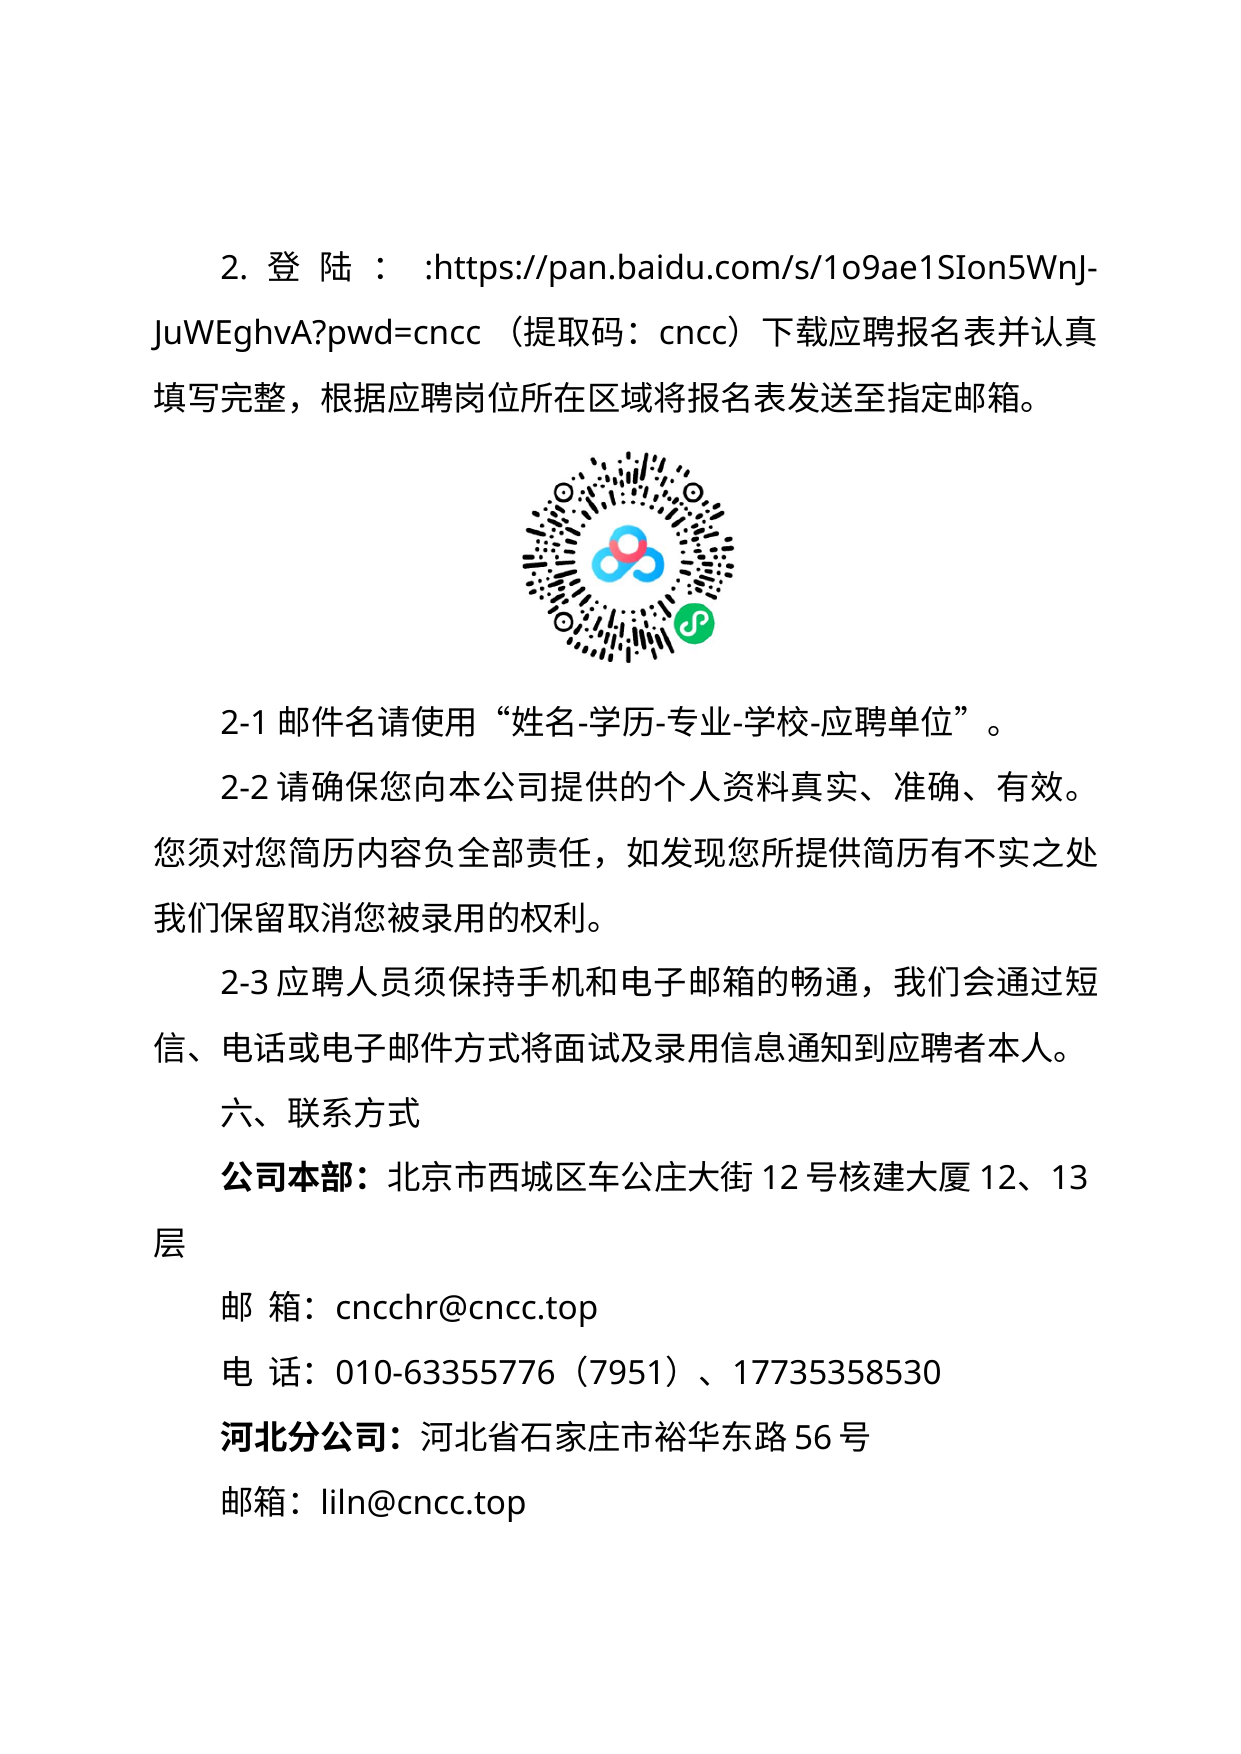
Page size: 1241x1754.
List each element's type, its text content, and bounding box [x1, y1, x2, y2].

text 2-1 邮件名请使用“姓名-学历-专业-学校-应聘单位”。 [153, 688, 1098, 753]
text 公司本部：北京市西城区车公庄大街12号核建大厦12、13层 [153, 1143, 1098, 1273]
text 2.登陆：:https://pan.baidu.com/s/1o9ae1SIon5WnJ-JuWEghvA?pwd=cncc （提取码：cncc）下载应聘报名表并认真填写完整，根据应聘岗位所在区域将报名表发送至指定邮箱。 [153, 233, 1098, 428]
picture [490, 427, 762, 679]
text 电 话：010-63355776（7951）、17735358530 [153, 1338, 1098, 1403]
list 2-3应聘人员须保持手机和电子邮箱的畅通，我们会通过短信、电话或电子邮件方式将面试及录用信息通知到应聘者本人。 [153, 948, 1098, 1078]
text 河北分公司：河北省石家庄市裕华东路56号 [153, 1403, 1098, 1468]
text 2-2请确保您向本公司提供的个人资料真实、准确、有效。您须对您简历内容负全部责任，如发现您所提供简历有不实之处，我们保留取消您被录用的权利。 [153, 753, 1098, 948]
text 邮 箱：cncchr@cncc.top [153, 1273, 1098, 1338]
text 邮箱：liln@cncc.top [153, 1468, 1098, 1533]
list 六、联系方式 [153, 1078, 1098, 1143]
